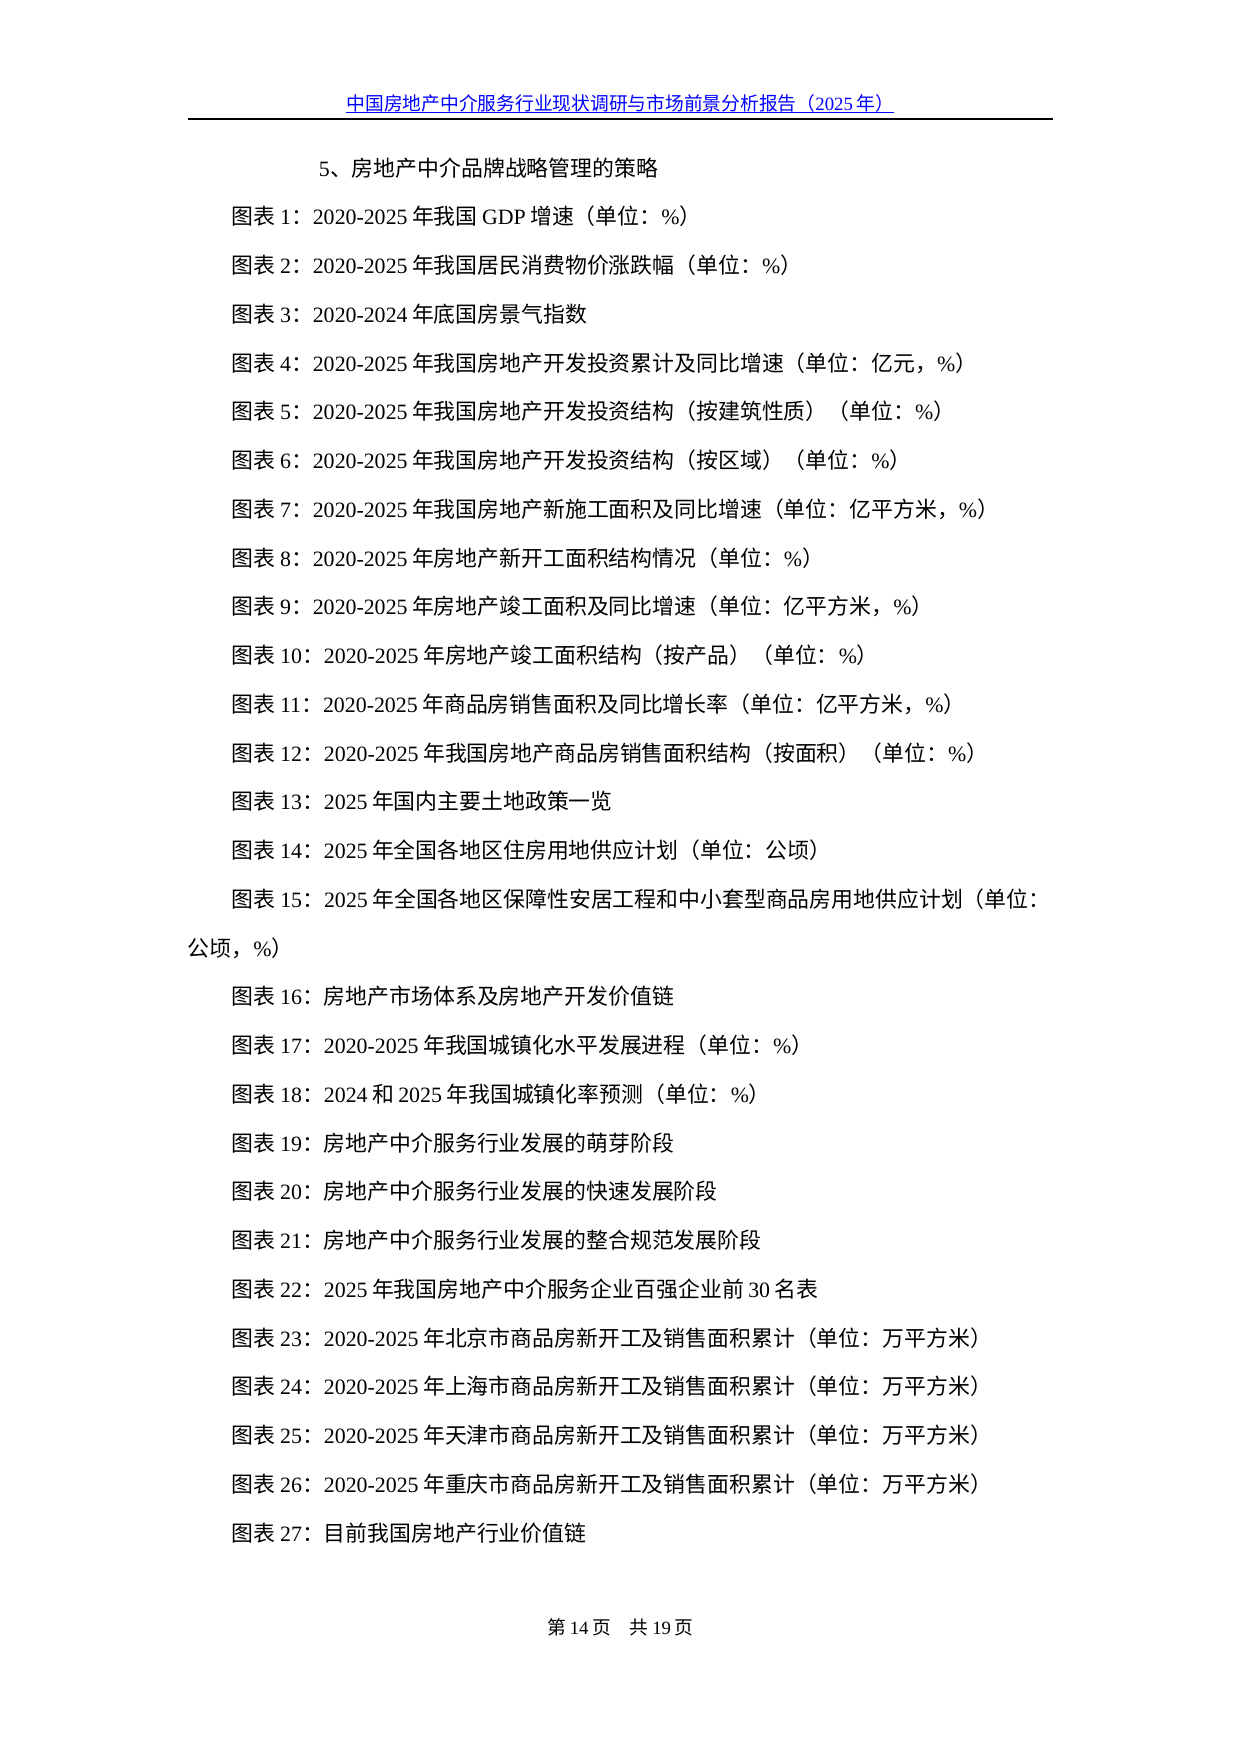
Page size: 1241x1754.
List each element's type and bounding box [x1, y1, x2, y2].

text [187, 150, 1053, 1548]
